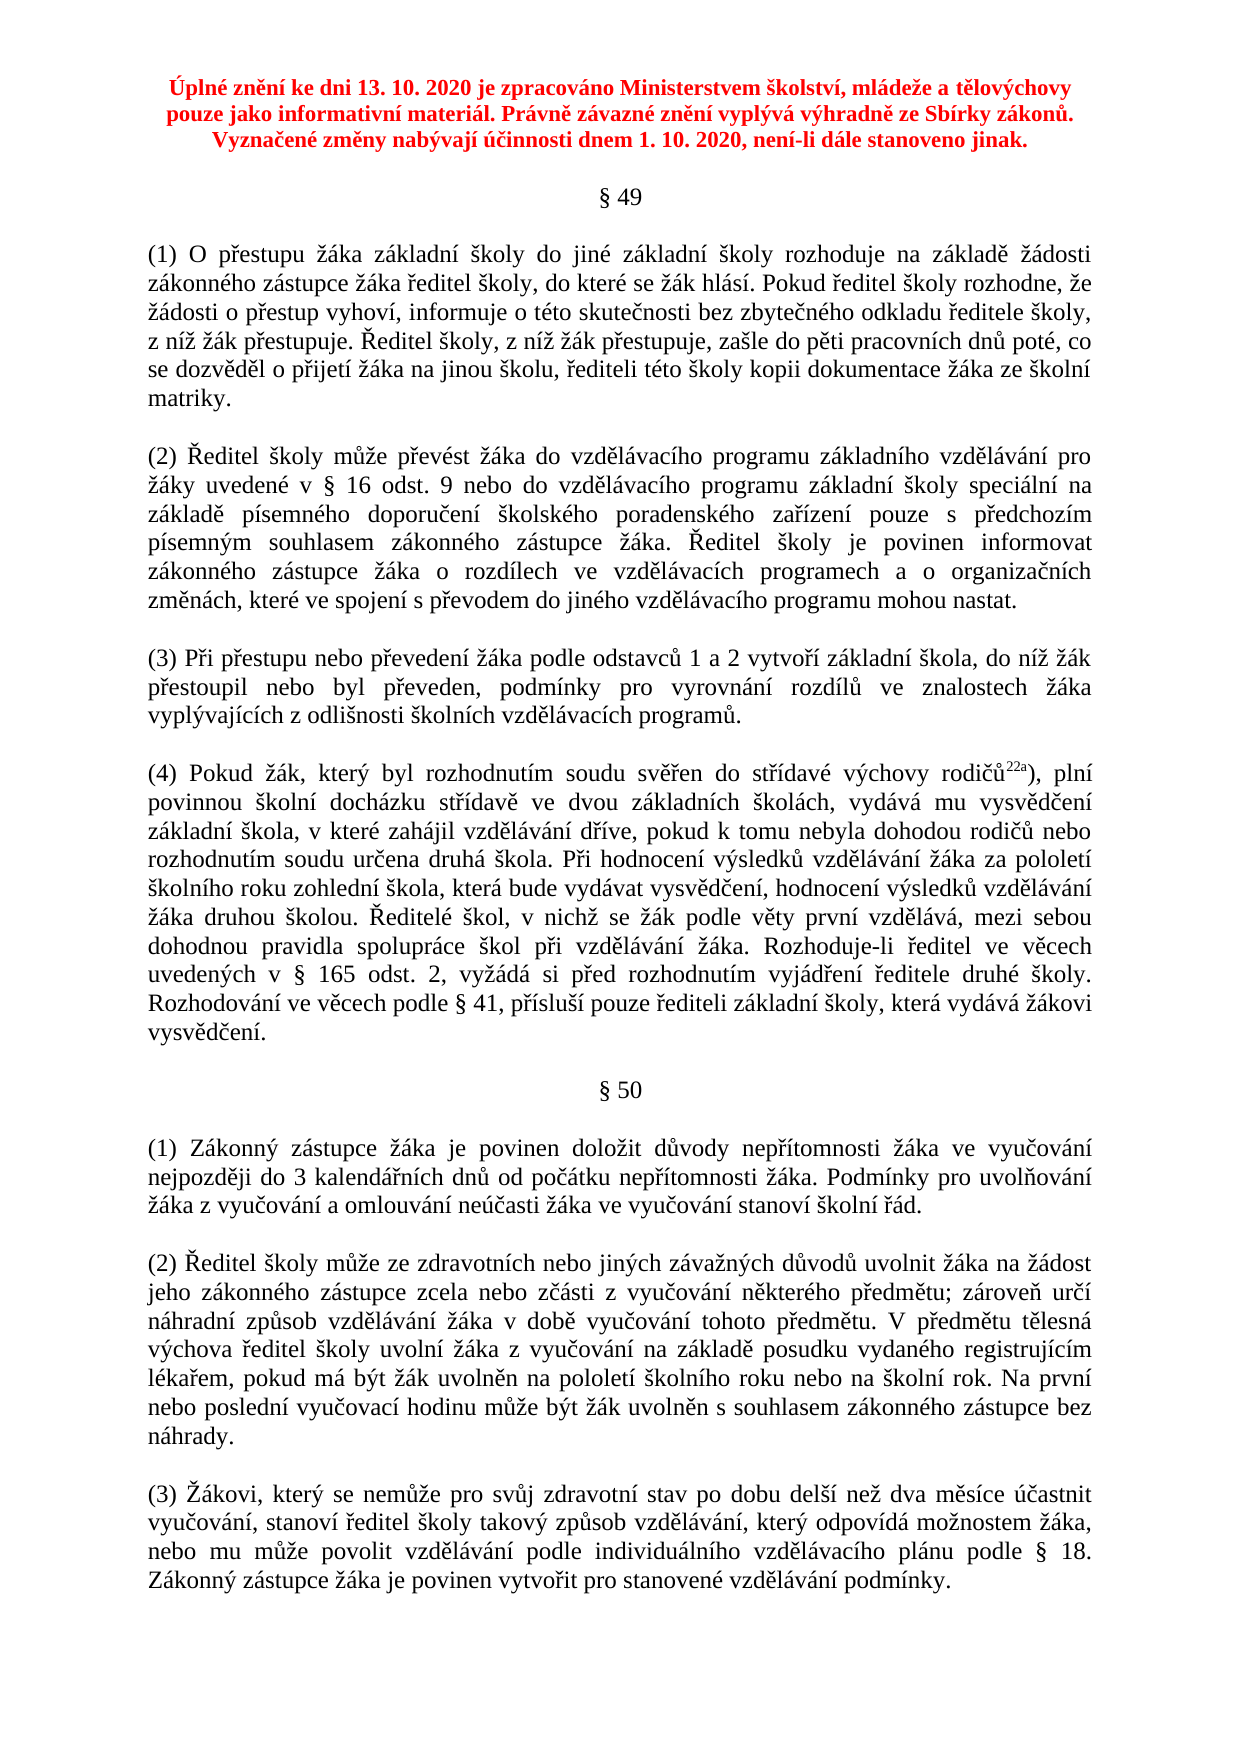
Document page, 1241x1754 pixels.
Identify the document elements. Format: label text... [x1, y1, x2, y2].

text (2) Ředitel školy může ze zdravotních nebo jiných závažných důvodů uvolnit žáka na žádost jeho zákonného zástupce zcela nebo zčásti z vyučování některého předmětu; zároveň určí náhradní způsob vzdělávání žáka v době vyučování tohoto předmětu. V předmětu tělesná výchova ředitel školy uvolní žáka z vyučování na základě posudku vydaného registrujícím lékařem, pokud má být žák uvolněn na pololetí školního roku nebo na školní rok. Na první nebo poslední vyučovací hodinu může být žák uvolněn s souhlasem zákonného zástupce bez náhrady. [148, 1248, 1093, 1449]
text (1) O přestupu žáka základní školy do jiné základní školy rozhoduje na základě žádosti zákonného zástupce žáka ředitel školy, do které se žák hlásí. Pokud ředitel školy rozhodne, že žádosti o přestup vyhoví, informuje o této skutečnosti bez zbytečného odkladu ředitele školy, z níž žák přestupuje. Ředitel školy, z níž žák přestupuje, zašle do pěti pracovních dnů poté, co se dozvěděl o přijetí žáka na jinou školu, řediteli této školy kopii dokumentace žáka ze školní matriky. [148, 239, 1093, 412]
text (3) Žákovi, který se nemůže pro svůj zdravotní stav po dobu delší než dva měsíce účastnit vyučování, stanoví ředitel školy takový způsob vzdělávání, který odpovídá možnostem žáka, nebo mu může povolit vzdělávání podle individuálního vzdělávacího plánu podle § 18. Zákonný zástupce žáka je povinen vytvořit pro stanovené vzdělávání podmínky. [148, 1479, 1093, 1594]
text § 50 [148, 1075, 1093, 1104]
text (2) Ředitel školy může převést žáka do vzdělávacího programu základního vzdělávání pro žáky uvedené v § 16 odst. 9 nebo do vzdělávacího programu základní školy speciální na základě písemného doporučení školského poradenského zařízení pouze s předchozím písemným souhlasem zákonného zástupce žáka. Ředitel školy je povinen informovat zákonného zástupce žáka o rozdílech ve vzdělávacích programech a o organizačních změnách, které ve spojení s převodem do jiného vzdělávacího programu mohou nastat. [148, 441, 1093, 614]
text § 49 [148, 182, 1093, 210]
text (4) Pokud žák, který byl rozhodnutím soudu svěřen do střídavé výchovy rodičů22a), plní povinnou školní docházku střídavě ve dvou základních školách, vydává mu vysvědčení základní škola, v které zahájil vzdělávání dříve, pokud k tomu nebyla dohodou rodičů nebo rozhodnutím soudu určena druhá škola. Při hodnocení výsledků vzdělávání žáka za pololetí školního roku zohlední škola, která bude vydávat vysvědčení, hodnocení výsledků vzdělávání žáka druhou školou. Ředitelé škol, v nichž se žák podle věty první vzdělává, mezi sebou dohodnou pravidla spolupráce škol při vzdělávání žáka. Rozhoduje-li ředitel ve věcech uvedených v § 165 odst. 2, vyžádá si před rozhodnutím vyjádření ředitele druhé školy. Rozhodování ve věcech podle § 41, přísluší pouze řediteli základní školy, která vydává žákovi vysvědčení. [148, 758, 1093, 1046]
text (3) Při přestupu nebo převedení žáka podle odstavců 1 a 2 vytvoří základní škola, do níž žák přestoupil nebo byl převeden, podmínky pro vyrovnání rozdílů ve znalostech žáka vyplývajících z odlišnosti školních vzdělávacích programů. [148, 643, 1093, 729]
text (1) Zákonný zástupce žáka je povinen doložit důvody nepřítomnosti žáka ve vyučování nejpozději do 3 kalendářních dnů od počátku nepřítomnosti žáka. Podmínky pro uvolňování žáka z vyučování a omlouvání neúčasti žáka ve vyučování stanoví školní řád. [148, 1133, 1093, 1219]
